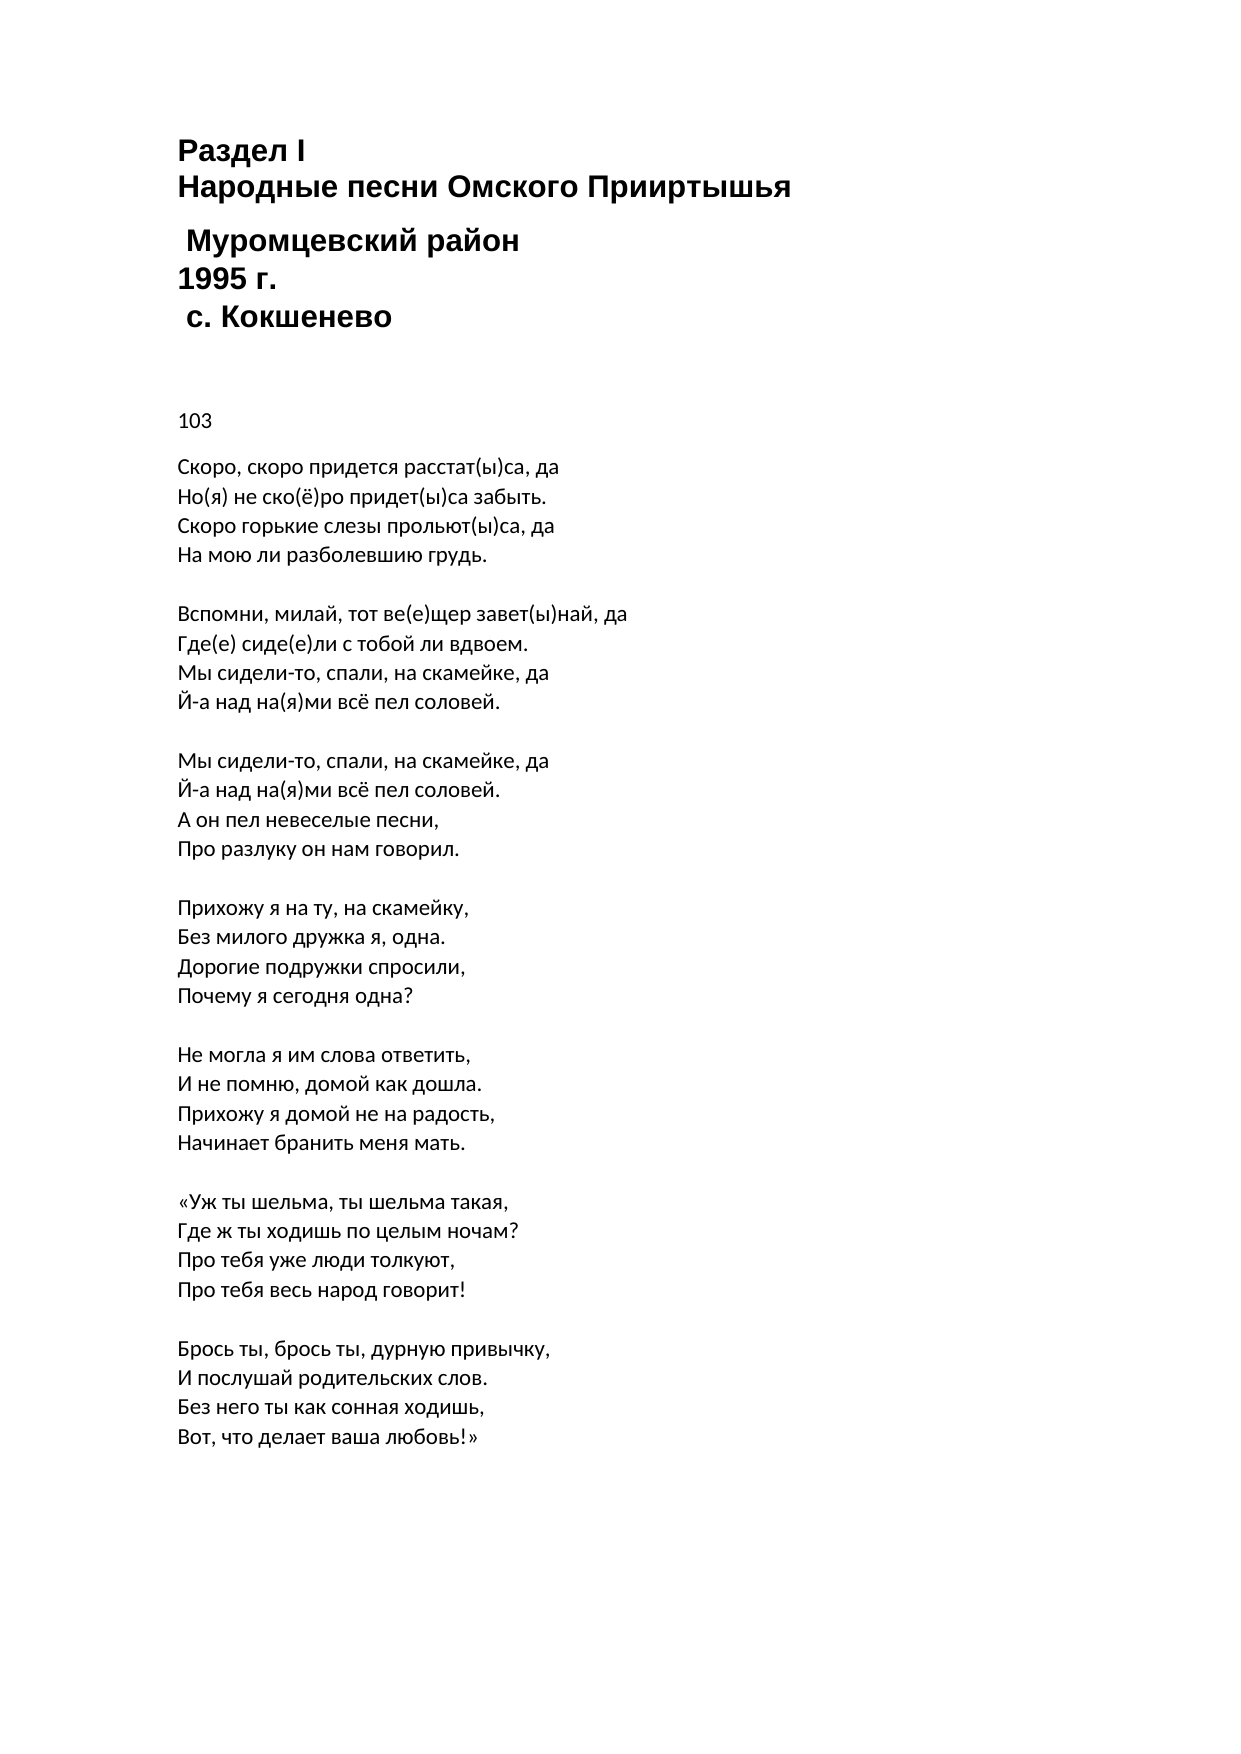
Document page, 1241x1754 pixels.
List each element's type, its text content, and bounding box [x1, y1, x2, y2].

text Муромцевский район 1995 г. с. Кокшенево [177, 222, 1152, 334]
text Мы сидели-то, спали, на скамейке, да [177, 658, 1152, 686]
text Про разлуку он нам говорил. [177, 834, 1152, 862]
text Почему я сегодня одна? [177, 981, 1152, 1009]
text «Уж ты шельма, ты шельма такая, [177, 1187, 1152, 1215]
text Й-а над на(я)ми всё пел соловей. [177, 687, 1152, 715]
text Прихожу я домой не на радость, [177, 1099, 1152, 1127]
text Без него ты как сонная ходишь, [177, 1392, 1152, 1420]
text Раздел I [177, 118, 1152, 168]
text Скоро горькие слезы прольют(ы)са, да [177, 511, 1152, 539]
text И не помню, домой как дошла. [177, 1069, 1152, 1097]
text И послушай родительских слов. [177, 1363, 1152, 1391]
text Мы сидели-то, спали, на скамейке, да [177, 746, 1152, 774]
text А он пел невеселые песни, [177, 805, 1152, 833]
text На мою ли разболевшию грудь. [177, 541, 1152, 568]
text Прихожу я на ту, на скамейку, [177, 893, 1152, 921]
text Где(е) сиде(е)ли с тобой ли вдвоем. [177, 629, 1152, 657]
text Брось ты, брось ты, дурную привычку, [177, 1334, 1152, 1362]
text Начинает бранить меня мать. [177, 1128, 1152, 1156]
text Не могла я им слова ответить, [177, 1040, 1152, 1068]
text Вот, что делает ваша любовь!» [177, 1422, 1152, 1479]
text Народные песни Омского Прииртышья [177, 168, 1152, 204]
text Дорогие подружки спросили, [177, 952, 1152, 980]
text Вспомни, милай, тот ве(е)щер завет(ы)най, да [177, 599, 1152, 627]
text Про тебя весь народ говорит! [177, 1275, 1152, 1303]
text Где ж ты ходишь по целым ночам? [177, 1216, 1152, 1244]
text Скоро, скоро придется расстат(ы)са, да [177, 452, 1152, 480]
text Й-а над на(я)ми всё пел соловей. [177, 776, 1152, 803]
text Про тебя уже люди толкуют, [177, 1246, 1152, 1273]
text Без милого дружка я, одна. [177, 922, 1152, 950]
text Но(я) не ско(ё)ро придет(ы)са забыть. [177, 482, 1152, 510]
text 103 [177, 406, 1152, 434]
